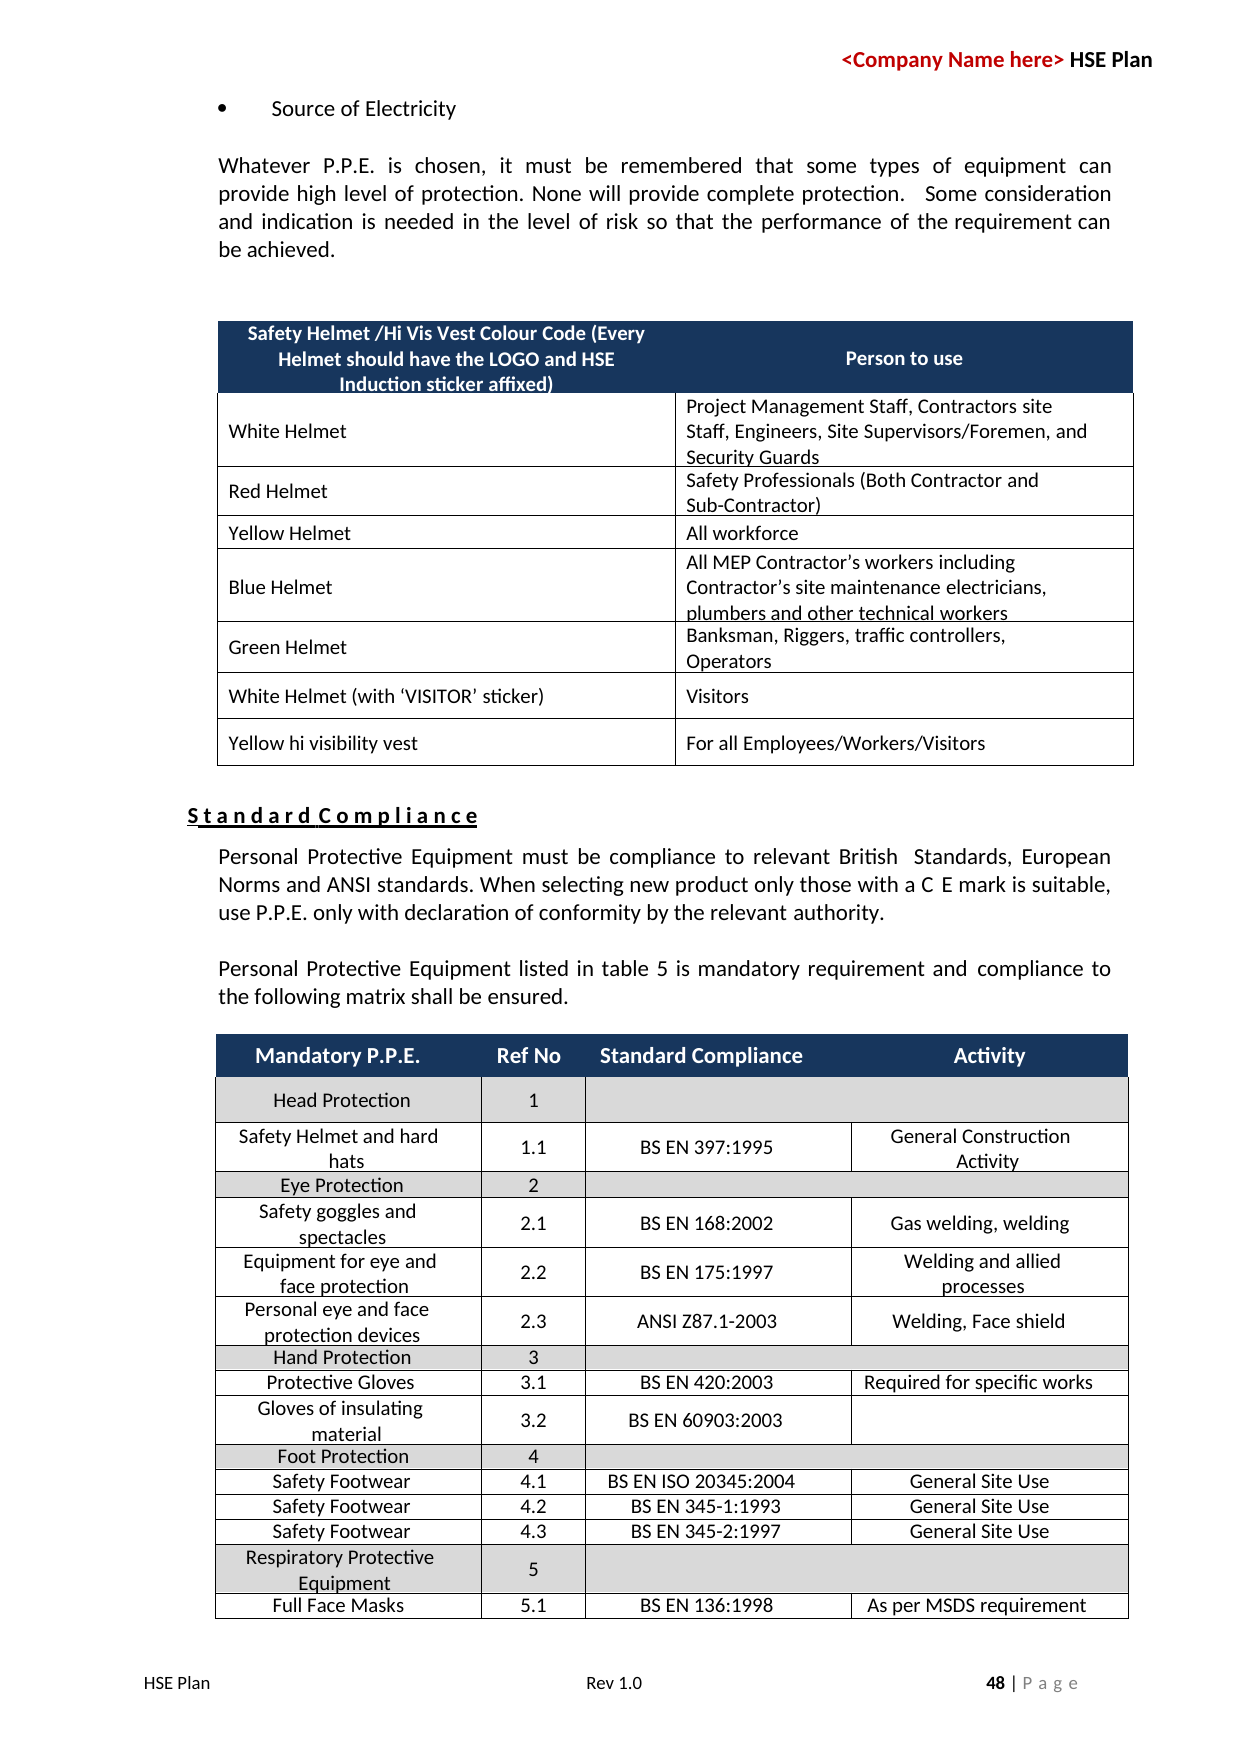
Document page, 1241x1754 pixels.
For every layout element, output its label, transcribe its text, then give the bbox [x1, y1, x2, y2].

table_header Person to use [676, 321, 1133, 393]
table_cell Equipment for eye and face protection [216, 1248, 481, 1296]
table_cell Head Protection [216, 1077, 481, 1122]
table_cell 3 [482, 1346, 585, 1369]
table_cell BS EN 420:2003 [586, 1371, 851, 1394]
table_cell Protective Gloves [216, 1371, 481, 1394]
table_cell [852, 1396, 1128, 1443]
table_cell [586, 1172, 1128, 1197]
table_header Mandatory P.P.E. [216, 1034, 482, 1077]
table_cell Welding and allied processes [852, 1248, 1128, 1296]
table_cell 5.1 [482, 1594, 585, 1617]
list Source of Electricity [218, 94, 1153, 122]
table_cell Safety Helmet and hard hats [216, 1123, 481, 1171]
text Personal Protective Equipment listed in table 5 is mandatory requirement and compliance to the following matrix shall be ensured. [218, 954, 1111, 1010]
table_cell 4.1 [482, 1470, 585, 1493]
table_cell Safety goggles and spectacles [216, 1198, 481, 1247]
table_cell 4.2 [482, 1495, 585, 1518]
table_cell Hand Protection [216, 1346, 481, 1369]
table_cell Safety Professionals (Both Contractor and Sub-Contractor) [676, 467, 1133, 515]
table_cell Gas welding, welding [852, 1198, 1128, 1247]
table_cell 4.3 [482, 1520, 585, 1543]
table_header Safety Helmet /Hi Vis Vest Colour Code (Every Helmet should have the LOGO and HSE Induction sticker affixed) [218, 321, 676, 393]
table_header Ref No [482, 1034, 585, 1077]
table_cell BS EN 397:1995 [586, 1123, 851, 1171]
table_header Standard Compliance [585, 1034, 851, 1077]
table_cell BS EN 136:1998 [586, 1594, 851, 1617]
table_cell Banksman, Riggers, traffic controllers, Operators [676, 622, 1133, 672]
table_cell Red Helmet [218, 467, 675, 515]
table_cell Eye Protection [216, 1172, 481, 1197]
table_cell BS EN 60903:2003 [586, 1396, 851, 1443]
table_cell [586, 1346, 1128, 1369]
table_cell BS EN 345-1:1993 [586, 1495, 851, 1518]
table_cell BS EN 345-2:1997 [586, 1520, 851, 1543]
table_cell Safety Footwear [216, 1470, 481, 1493]
text Personal Protective Equipment must be compliance to relevant British Standards, European Norms and ANSI standards. When selecting new product only those with a C E mark is suitable, use P.P.E. only with declaration of conformity by the relevant authority. [218, 842, 1111, 926]
table_cell BS EN 175:1997 [586, 1248, 851, 1296]
table_cell 2.2 [482, 1248, 585, 1296]
table_cell ANSI Z87.1-2003 [586, 1297, 851, 1344]
table_cell For all Employees/Workers/Visitors [676, 719, 1133, 765]
table_cell Yellow Helmet [218, 516, 675, 548]
table_cell Safety Footwear [216, 1520, 481, 1543]
table_cell 1 [482, 1077, 585, 1122]
table_cell Visitors [676, 673, 1133, 718]
table_cell All MEP Contractor’s workers including Contractor’s site maintenance electricians, plumbers and other technical workers [676, 549, 1133, 621]
table_cell Welding, Face shield [852, 1297, 1128, 1344]
table_cell BS EN ISO 20345:2004 [586, 1470, 851, 1493]
table_cell 3.2 [482, 1396, 585, 1443]
table_cell Safety Footwear [216, 1495, 481, 1518]
table_cell 1.1 [482, 1123, 585, 1171]
table_cell [586, 1077, 1128, 1122]
table_cell Required for specific works [852, 1371, 1128, 1394]
table_cell As per MSDS requirement [852, 1594, 1128, 1617]
table_cell Gloves of insulating material [216, 1396, 481, 1443]
table_cell General Site Use [852, 1495, 1128, 1518]
subtitle S t a n d a r d C o m p l i a n c e [187, 801, 1111, 829]
table_cell General Site Use [852, 1470, 1128, 1493]
table_cell 4 [482, 1445, 585, 1468]
table_cell 2.3 [482, 1297, 585, 1344]
table_cell Respiratory Protective Equipment [216, 1545, 481, 1592]
table_cell Foot Protection [216, 1445, 481, 1468]
table_cell 5 [482, 1545, 585, 1592]
table_cell Personal eye and face protection devices [216, 1297, 481, 1344]
table_cell Blue Helmet [218, 549, 675, 621]
table_cell 2 [482, 1172, 585, 1197]
table_cell Full Face Masks [216, 1594, 481, 1617]
table_cell All workforce [676, 516, 1133, 548]
table_cell BS EN 168:2002 [586, 1198, 851, 1247]
table_cell 3.1 [482, 1371, 585, 1394]
table_cell White Helmet [218, 393, 675, 466]
table_cell [586, 1445, 1128, 1468]
table_cell Project Management Staff, Contractors site Staff, Engineers, Site Supervisors/Foremen, and Security Guards [676, 393, 1133, 466]
table_header Activity [851, 1034, 1128, 1077]
table_cell [586, 1545, 1128, 1592]
table_cell Yellow hi visibility vest [218, 719, 675, 765]
table_cell General Site Use [852, 1520, 1128, 1543]
table_cell 2.1 [482, 1198, 585, 1247]
table_cell White Helmet (with ‘VISITOR’ sticker) [218, 673, 675, 718]
table_cell General Construction Activity [852, 1123, 1128, 1171]
text Whatever P.P.E. is chosen, it must be remembered that some types of equipment can provide high level of protection. None will provide complete protection. Some consideration and indication is needed in the level of risk so that the performance of the requirement can be achieved. [218, 151, 1112, 263]
table_cell Green Helmet [218, 622, 675, 672]
